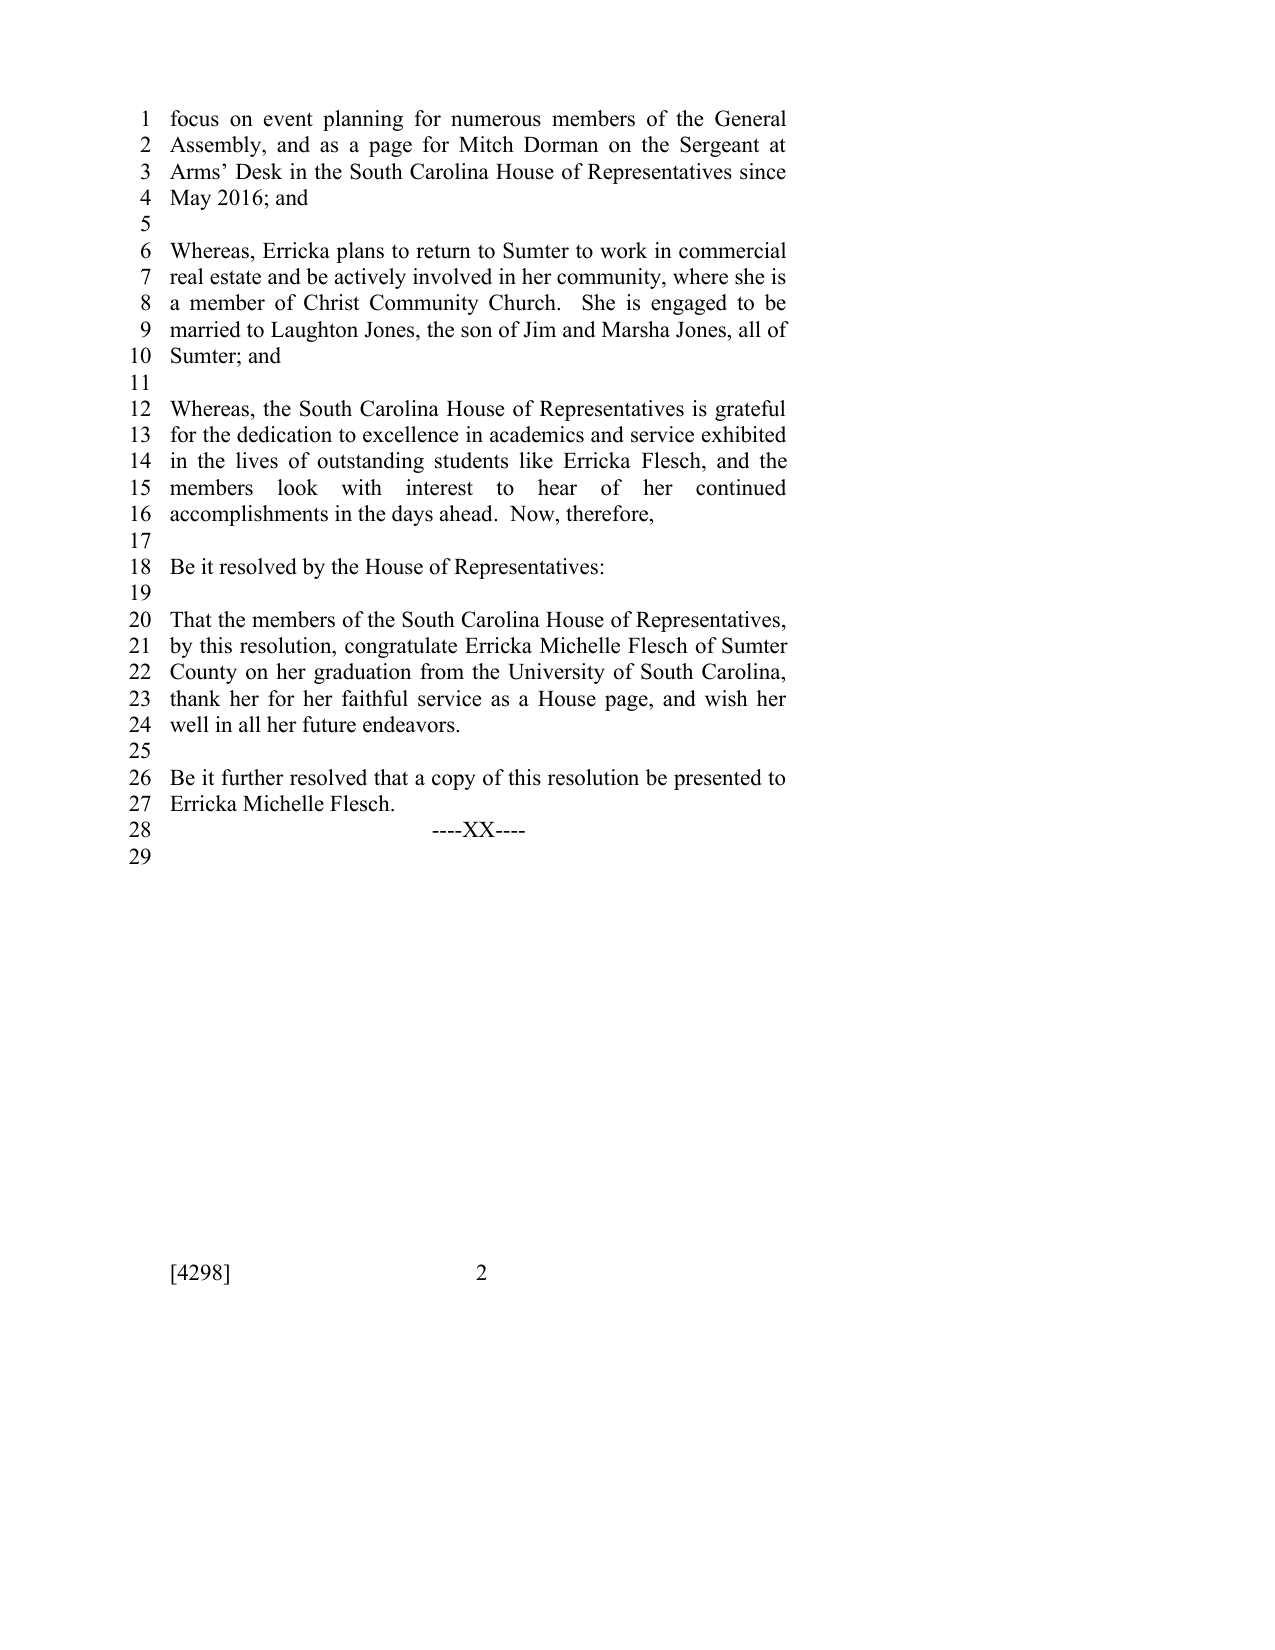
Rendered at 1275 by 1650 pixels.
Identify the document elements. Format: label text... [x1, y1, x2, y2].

text Whereas, Erricka plans to return to Sumter to work in commercial real estate and be actively involved in her community, where she is a member of Christ Community Church. She is engaged to be married to Laughton Jones, the son of Jim and Marsha Jones, all of Sumter; and [169, 237, 787, 368]
text Be it resolved by the House of Representatives: [169, 553, 787, 579]
text Whereas, the South Carolina House of Representatives is grateful for the dedication to excellence in academics and service exhibited in the lives of outstanding students like Erricka Flesch, and the members look with interest to hear of her continued accomplishments in the days ahead. Now, therefore, [169, 395, 787, 527]
text That the members of the South Carolina House of Representatives, by this resolution, congratulate Erricka Michelle Flesch of Sumter County on her graduation from the University of South Carolina, thank her for her faithful service as a House page, and wish her well in all her future endeavors. [169, 606, 787, 737]
text Be it further resolved that a copy of this resolution be presented to Erricka Michelle Flesch. [169, 764, 787, 817]
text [169, 105, 787, 210]
text ----XX---- [169, 817, 787, 843]
